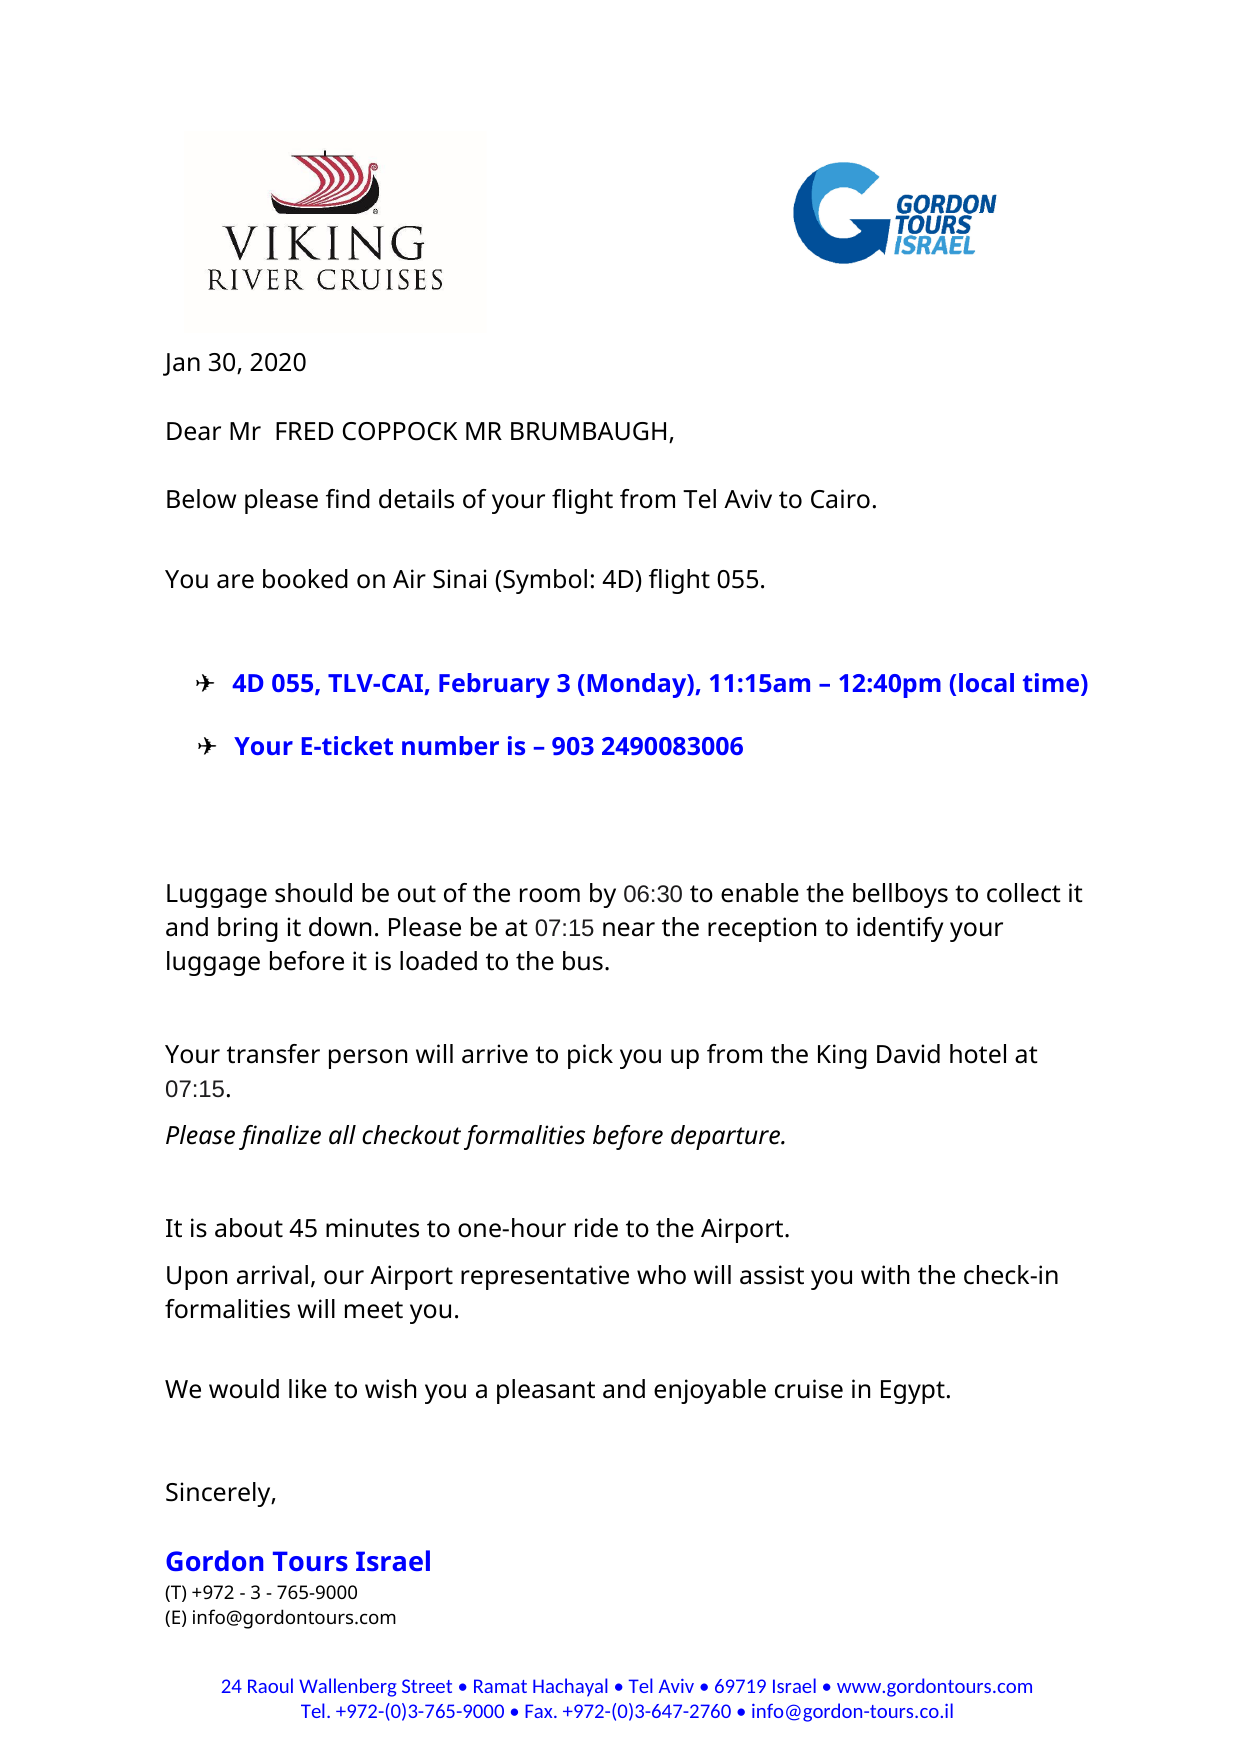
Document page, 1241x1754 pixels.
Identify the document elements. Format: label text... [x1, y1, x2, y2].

text (E) info@gordontours.com [165, 1605, 1090, 1630]
picture [730, 121, 1090, 324]
text Please finalize all checkout formalities before departure. [165, 1118, 1090, 1152]
list Your E-ticket number is – 903 2490083006 [197, 719, 1090, 770]
text (T) +972 - 3 - 765-9000 [165, 1579, 1090, 1605]
text Jan 30, 2020 [165, 345, 1090, 379]
text Your transfer person will arrive to pick you up from the King David hotel at 07:15. [165, 1037, 1090, 1105]
text You are booked on Air Sinai (Symbol: 4D) flight 055. [165, 562, 1090, 596]
text Below please find details of your flight from Tel Aviv to Cairo. [165, 481, 1090, 515]
table_header [628, 121, 1089, 343]
text It is about 45 minutes to one-hour ride to the Airport. [165, 1211, 1090, 1245]
picture [183, 131, 487, 333]
list 4D 055, TLV-CAI, February 3 (Monday), 11:15am – 12:40pm (local time) [194, 655, 1090, 706]
table_header [165, 121, 626, 343]
text Luggage should be out of the room by 06:30 to enable the bellboys to collect it and bring it down. Please be at 07:15 near the reception to identify your luggage before it is loaded to the bus. [165, 876, 1090, 978]
text Upon arrival, our Airport representative who will assist you with the check-in formalities will meet you. [165, 1257, 1090, 1325]
text We would like to wish you a pleasant and enjoyable cruise in Egypt. [165, 1372, 1090, 1406]
text Sincerely, [165, 1474, 1090, 1508]
text Gordon Tours Israel [165, 1542, 1090, 1579]
text Dear Mr FRED COPPOCK MR BRUMBAUGH, [165, 413, 1090, 447]
